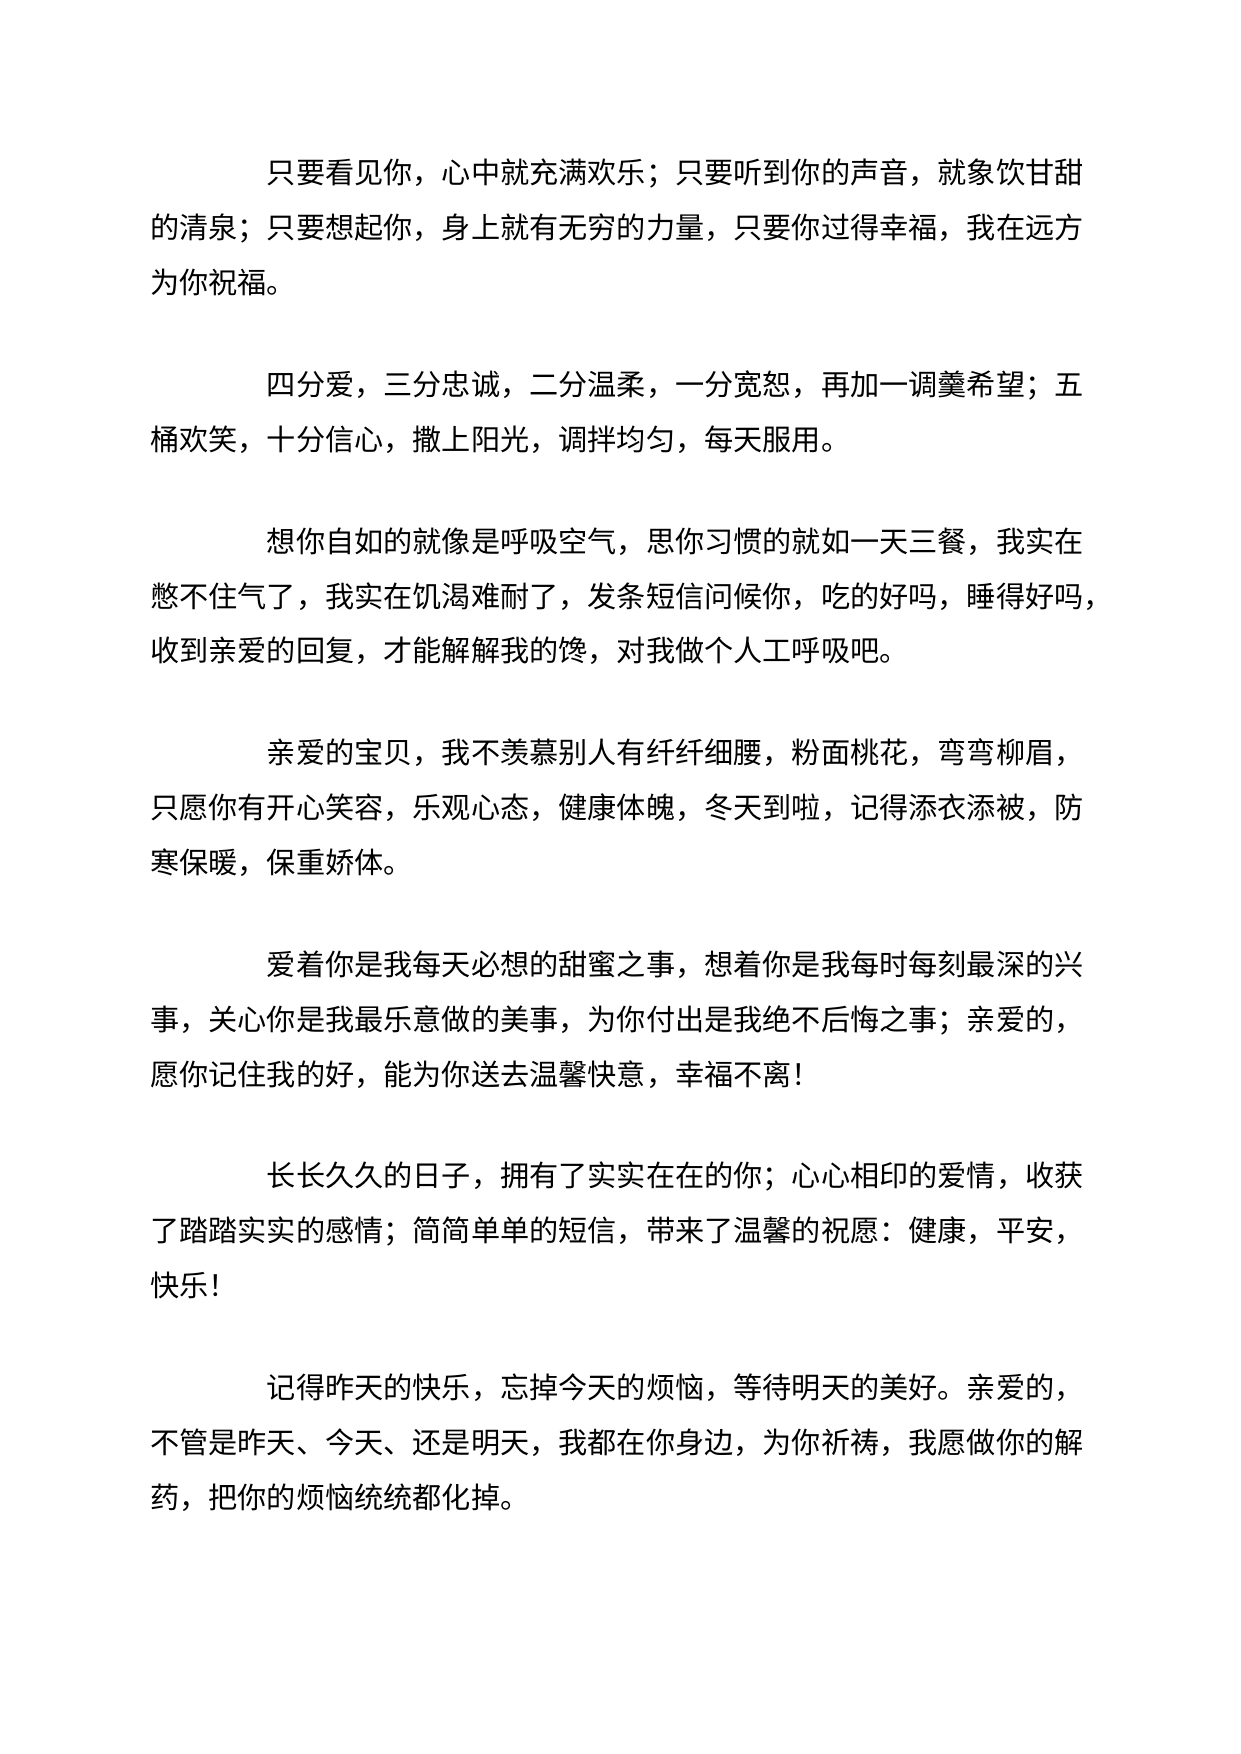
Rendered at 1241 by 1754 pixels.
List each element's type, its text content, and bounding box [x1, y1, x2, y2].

text 长长久久的日子，拥有了实实在在的你；心心相印的爱情，收获了踏踏实实的感情；简简单单的短信，带来了温馨的祝愿：健康，平安，快乐！ [150, 1153, 1090, 1305]
text 只要看见你，心中就充满欢乐；只要听到你的声音，就象饮甘甜的清泉；只要想起你，身上就有无穷的力量，只要你过得幸福，我在远方为你祝福。 [150, 150, 1090, 302]
text 亲爱的宝贝，我不羡慕别人有纤纤细腰，粉面桃花，弯弯柳眉，只愿你有开心笑容，乐观心态，健康体魄，冬天到啦，记得添衣添被，防寒保暖，保重娇体。 [150, 730, 1090, 882]
text 爱着你是我每天必想的甜蜜之事，想着你是我每时每刻最深的兴事，关心你是我最乐意做的美事，为你付出是我绝不后悔之事；亲爱的，愿你记住我的好，能为你送去温馨快意，幸福不离！ [150, 941, 1090, 1093]
text 四分爱，三分忠诚，二分温柔，一分宽恕，再加一调羹希望；五桶欢笑，十分信心，撒上阳光，调拌均匀，每天服用。 [150, 362, 1090, 459]
text 想你自如的就像是呼吸空气，思你习惯的就如一天三餐，我实在憋不住气了，我实在饥渴难耐了，发条短信问候你，吃的好吗，睡得好吗，收到亲爱的回复，才能解解我的馋，对我做个人工呼吸吧。 [150, 518, 1090, 670]
text 记得昨天的快乐，忘掉今天的烦恼，等待明天的美好。亲爱的，不管是昨天、今天、还是明天，我都在你身边，为你祈祷，我愿做你的解药，把你的烦恼统统都化掉。 [150, 1364, 1090, 1517]
